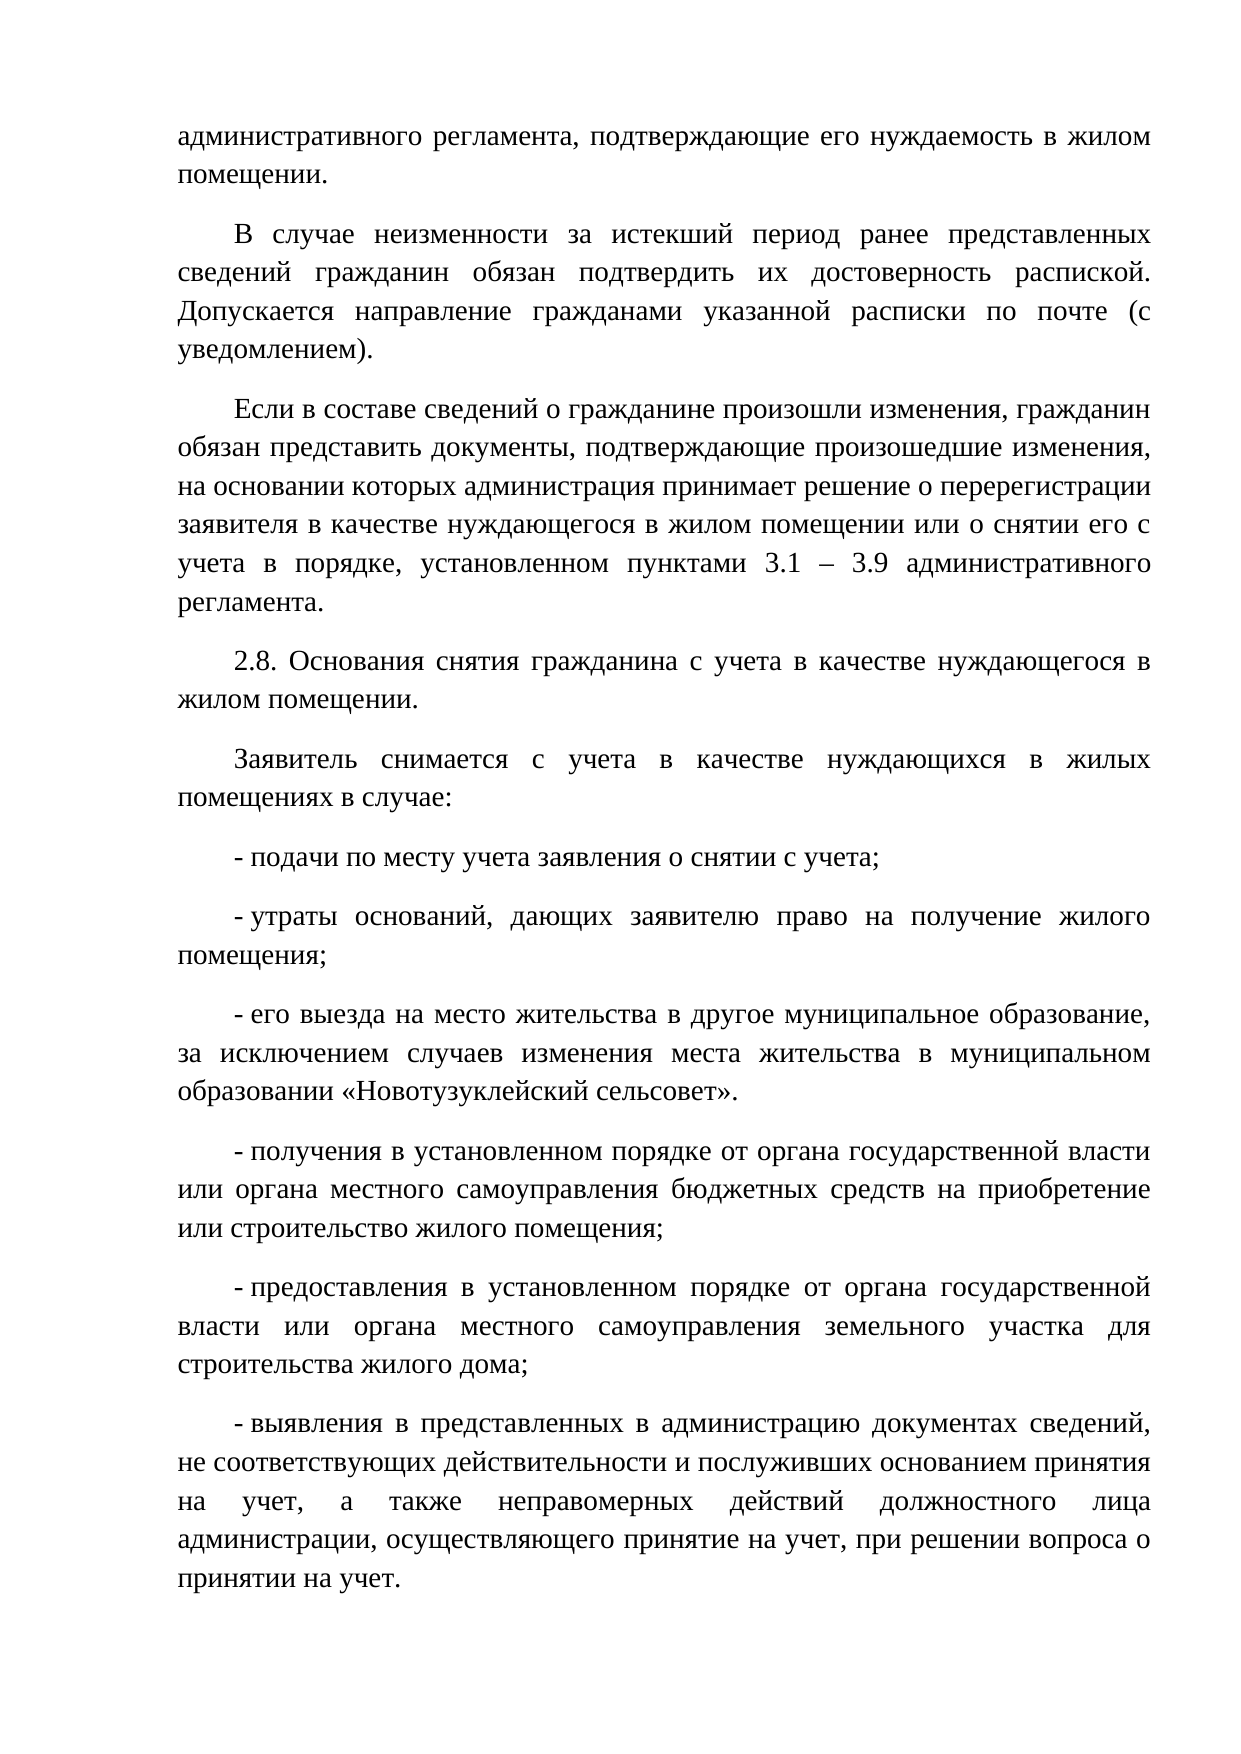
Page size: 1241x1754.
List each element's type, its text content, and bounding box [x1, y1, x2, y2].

text - утраты оснований, дающих заявителю право на получение жилого помещения; [177, 898, 1152, 970]
text - подачи по месту учета заявления о снятии с учета; [177, 839, 1152, 872]
text - предоставления в установленном порядке от органа государственной власти или органа местного самоуправления земельного участка для строительства жилого дома; [177, 1269, 1152, 1380]
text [177, 118, 1152, 190]
text - получения в установленном порядке от органа государственной власти или органа местного самоуправления бюджетных средств на приобретение или строительство жилого помещения; [177, 1133, 1152, 1243]
text - выявления в представленных в администрацию документах сведений, не соответствующих действительности и послуживших основанием принятия на учет, а также неправомерных действий должностного лица администрации, осуществляющего принятие на учет, при решении вопроса о принятии на учет. [177, 1406, 1152, 1593]
text В случае неизменности за истекший период ранее представленных сведений гражданин обязан подтвердить их достоверность распиской. Допускается направление гражданами указанной расписки по почте (с уведомлением). [177, 216, 1152, 365]
text 2.8. Основания снятия гражданина с учета в качестве нуждающегося в жилом помещении. [177, 643, 1152, 715]
text Заявитель снимается с учета в качестве нуждающихся в жилых помещениях в случае: [177, 741, 1152, 813]
text - его выезда на место жительства в другое муниципальное образование, за исключением случаев изменения места жительства в муниципальном образовании «Новотузуклейский сельсовет». [177, 996, 1152, 1107]
text Если в составе сведений о гражданине произошли изменения, гражданин обязан представить документы, подтверждающие произошедшие изменения, на основании которых администрация принимает решение о перерегистрации заявителя в качестве нуждающегося в жилом помещении или о снятии его с учета в порядке, установленном пунктами 3.1 – 3.9 административного регламента. [177, 391, 1152, 617]
